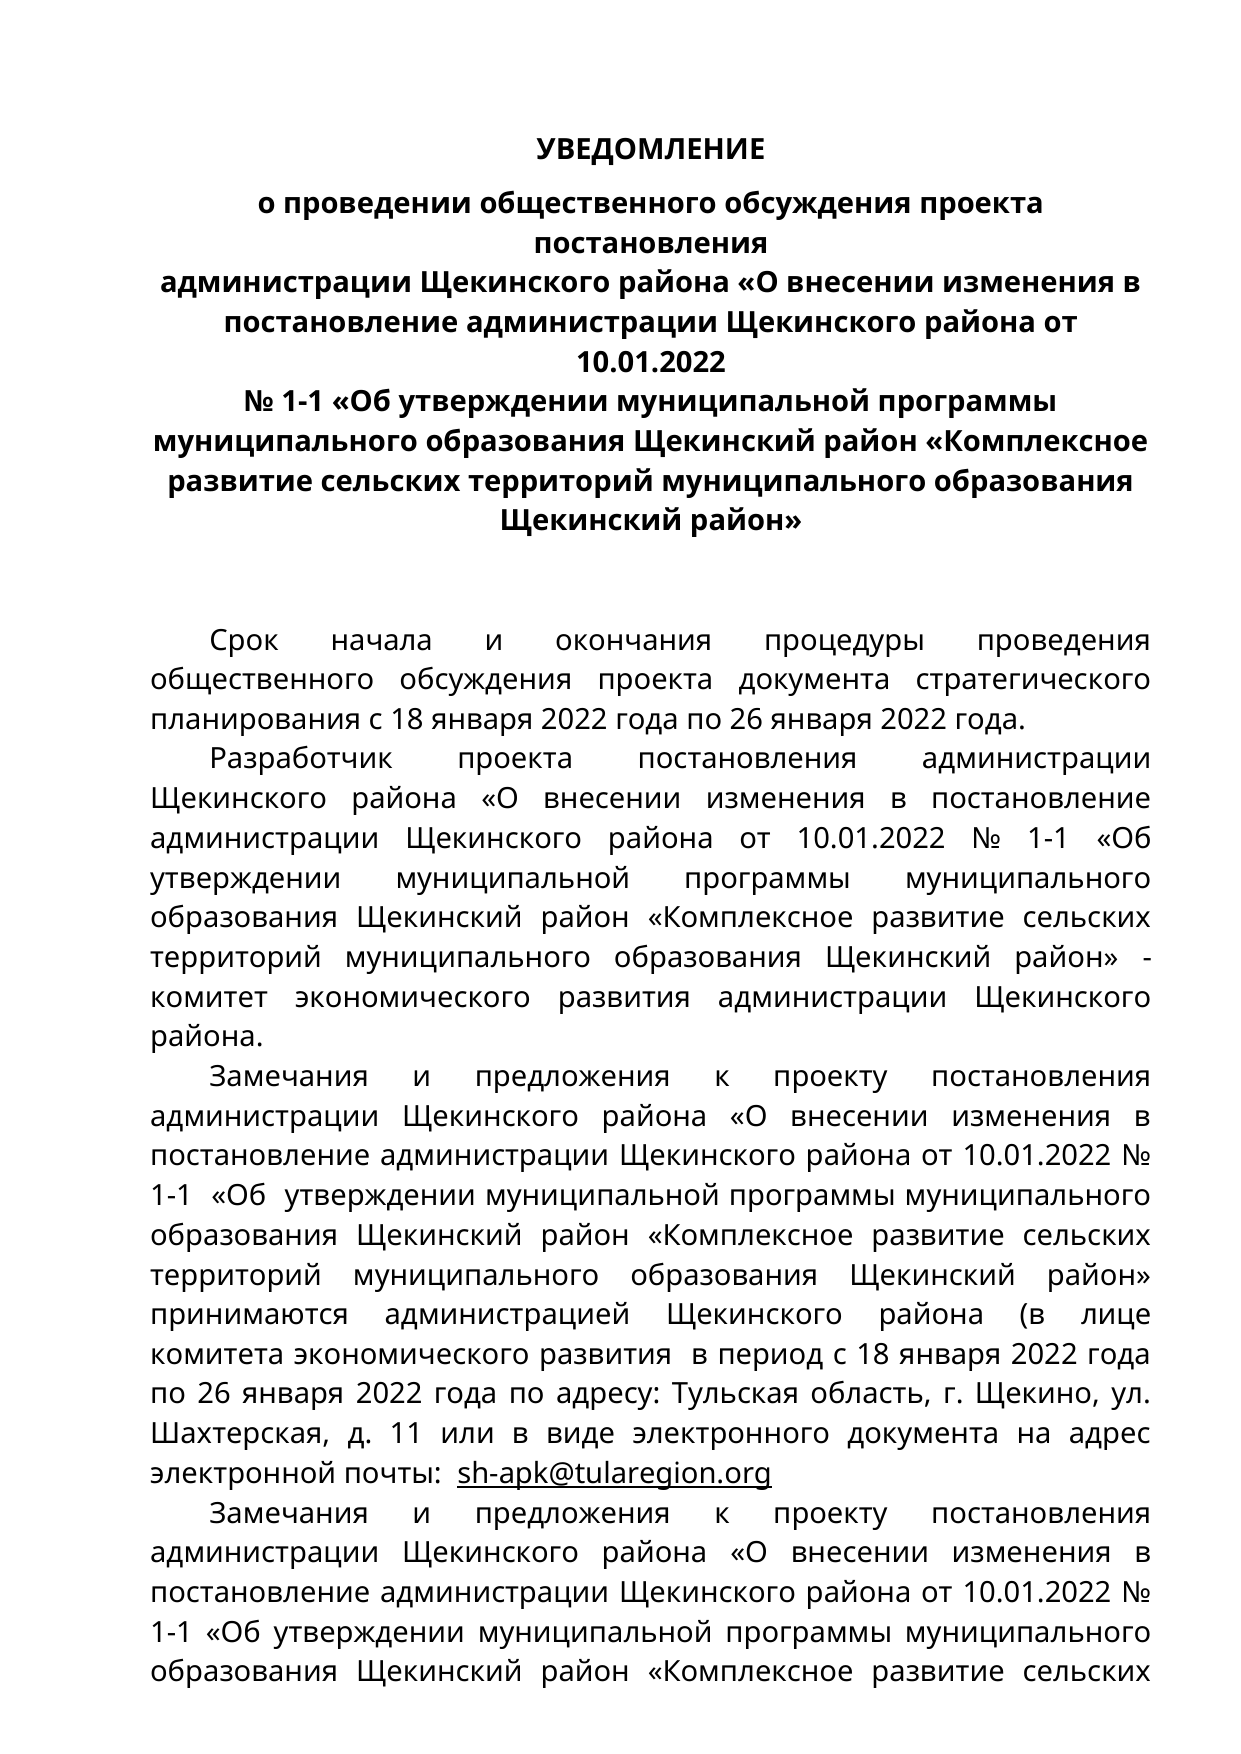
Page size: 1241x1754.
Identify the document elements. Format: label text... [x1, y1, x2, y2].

text Срок начала и окончания процедуры проведения общественного обсуждения проекта документа стратегического планирования с 18 января 2022 года по 26 января 2022 года. [150, 619, 1152, 738]
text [150, 1492, 1152, 1690]
text УВЕДОМЛЕНИЕ [150, 128, 1152, 168]
text Замечания и предложения к проекту постановления администрации Щекинского района «О внесении изменения в постановление администрации Щекинского района от 10.01.2022 № 1-1 «Об утверждении муниципальной программы муниципального образования Щекинский район «Комплексное развитие сельских территорий муниципального образования Щекинский район» принимаются администрацией Щекинского района (в лице комитета экономического развития в период с 18 января 2022 года по 26 января 2022 года по адресу: Тульская область, г. Щекино, ул. Шахтерская, д. 11 или в виде электронного документа на адрес электронной почты: sh-apk@tularegion.org [150, 1055, 1152, 1492]
text Разработчик проекта постановления администрации Щекинского района «О внесении изменения в постановление администрации Щекинского района от 10.01.2022 № 1-1 «Об утверждении муниципальной программы муниципального образования Щекинский район «Комплексное развитие сельских территорий муниципального образования Щекинский район» - комитет экономического развития администрации Щекинского района. [150, 738, 1152, 1055]
text администрации Щекинского района «О внесении изменения в постановление администрации Щекинского района от 10.01.2022 [150, 262, 1152, 381]
text № 1-1 «Об утверждении муниципальной программы муниципального образования Щекинский район «Комплексное развитие сельских территорий муниципального образования Щекинский район» [150, 381, 1152, 539]
text о проведении общественного обсуждения проекта постановления [150, 182, 1152, 262]
